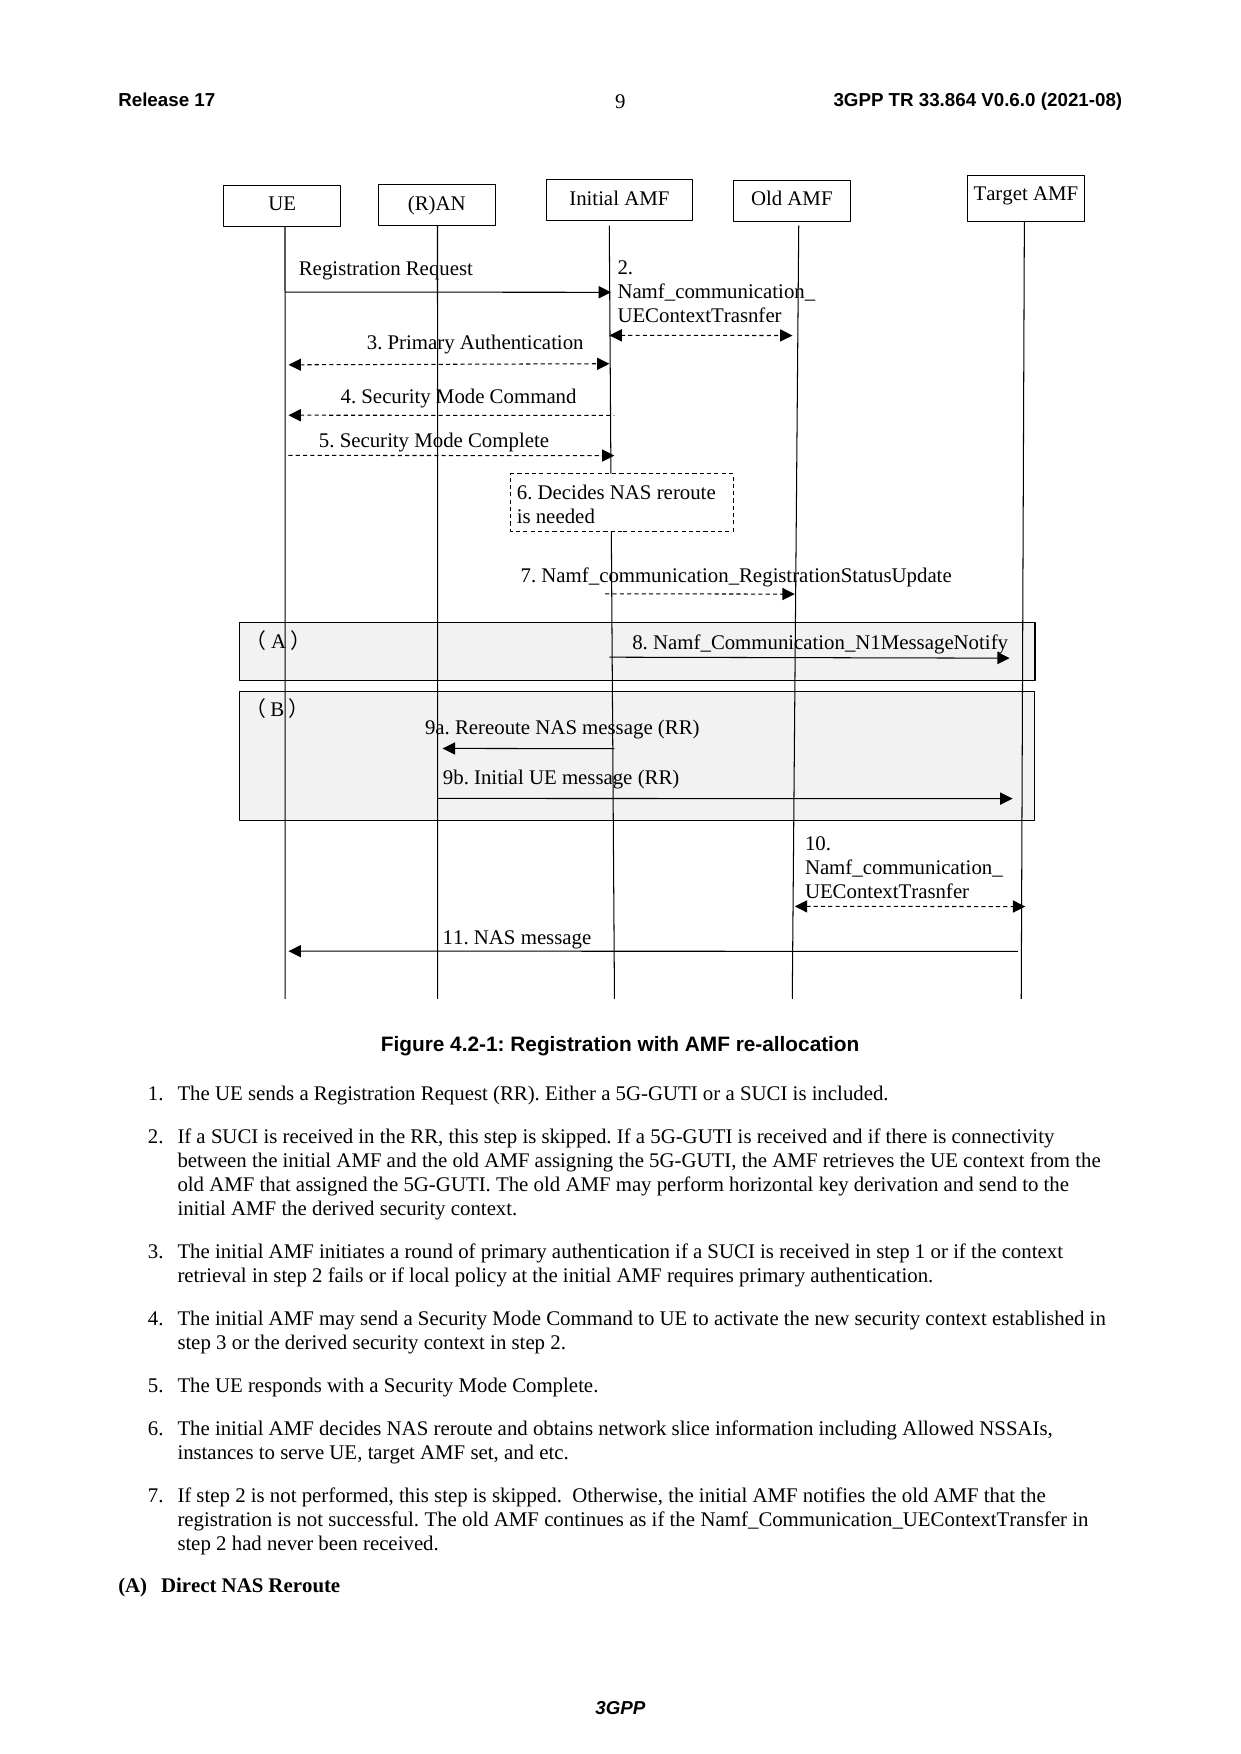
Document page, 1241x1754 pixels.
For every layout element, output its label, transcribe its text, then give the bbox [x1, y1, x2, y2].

text 4. The initial AMF may send a Security Mode Command to UE to activate the new security context established in step 3 or the derived security context in step 2. [148, 1306, 1122, 1354]
text 3. The initial AMF initiates a round of primary authentication if a SUCI is received in step 1 or if the context retrieval in step 2 fails or if local policy at the initial AMF requires primary authentication. [148, 1239, 1122, 1287]
text Figure 4.2-1: Registration with AMF re-allocation [118, 1032, 1122, 1056]
list Direct NAS Reroute [118, 1573, 1122, 1597]
text 6. The initial AMF decides NAS reroute and obtains network slice information including Allowed NSSAIs, instances to serve UE, target AMF set, and etc. [148, 1416, 1122, 1464]
text 1. The UE sends a Registration Request (RR). Either a 5G-GUTI or a SUCI is included. [148, 1081, 1122, 1105]
text 5. The UE responds with a Security Mode Complete. [148, 1373, 1122, 1397]
text 7. If step 2 is not performed, this step is skipped. Otherwise, the initial AMF notifies the old AMF that the registration is not successful. The old AMF continues as if the Namf_Communication_UEContextTransfer in step 2 had never been received. [148, 1482, 1122, 1555]
text 2. If a SUCI is received in the RR, this step is skipped. If a 5G-GUTI is received and if there is connectivity between the initial AMF and the old AMF assigning the 5G-GUTI, the AMF retrieves the UE context from the old AMF that assigned the 5G-GUTI. The old AMF may perform horizontal key derivation and send to the initial AMF the derived security context. [148, 1124, 1122, 1220]
